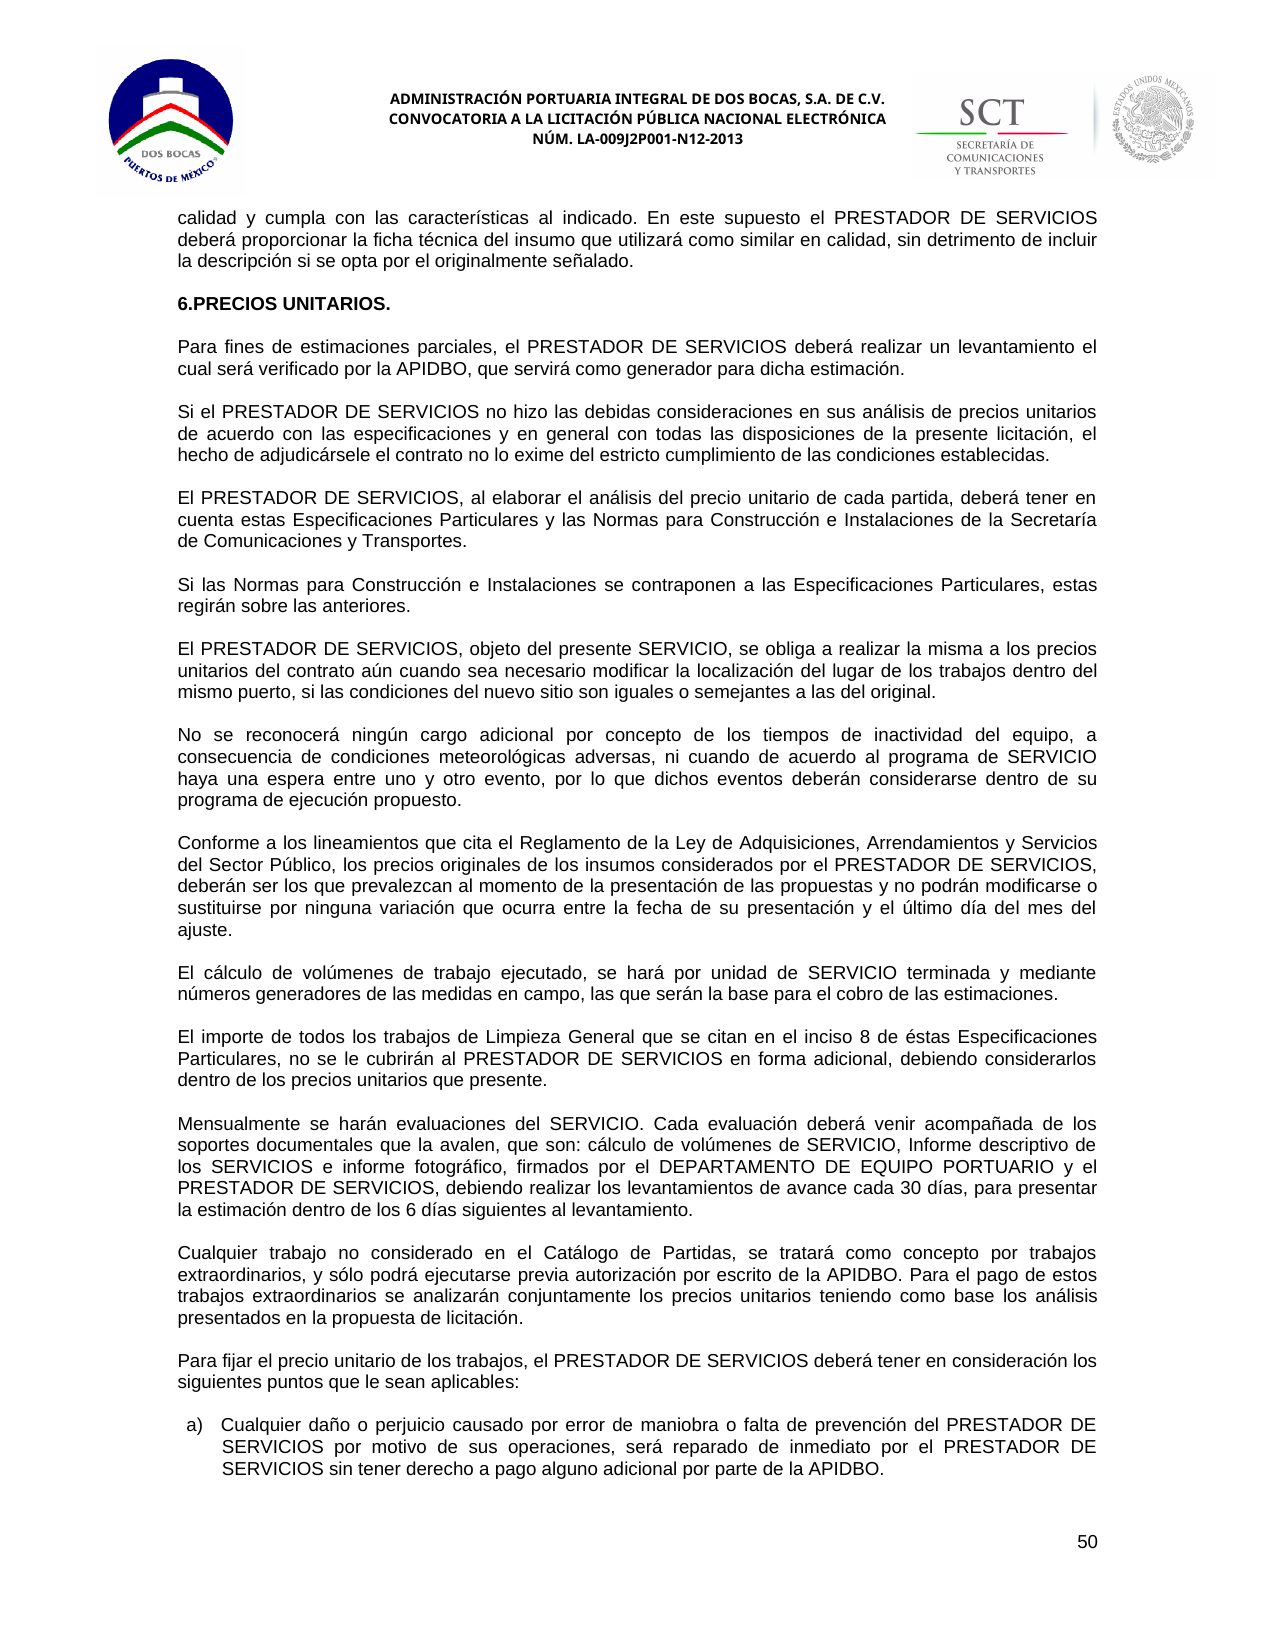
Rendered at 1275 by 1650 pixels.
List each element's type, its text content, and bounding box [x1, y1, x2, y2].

text Si el PRESTADOR DE SERVICIOS no hizo las debidas consideraciones en sus análisis de precios unitarios de acuerdo con las especificaciones y en general con todas las disposiciones de la presente licitación, el hecho de adjudicársele el contrato no lo exime del estricto cumplimiento de las condiciones establecidas. [177, 401, 1098, 466]
text Si las Normas para Construcción e Instalaciones se contraponen a las Especificaciones Particulares, estas regirán sobre las anteriores. [177, 573, 1098, 616]
text Cualquier trabajo no considerado en el Catálogo de Partidas, se tratará como concepto por trabajos extraordinarios, y sólo podrá ejecutarse previa autorización por escrito de la APIDBO. Para el pago de estos trabajos extraordinarios se analizarán conjuntamente los precios unitarios teniendo como base los análisis presentados en la propuesta de licitación. [177, 1242, 1098, 1328]
text El importe de todos los trabajos de Limpieza General que se citan en el inciso 8 de éstas Especificaciones Particulares, no se le cubrirán al PRESTADOR DE SERVICIOS en forma adicional, debiendo considerarlos dentro de los precios unitarios que presente. [177, 1026, 1098, 1091]
text Para fines de estimaciones parciales, el PRESTADOR DE SERVICIOS deberá realizar un levantamiento el cual será verificado por la APIDBO, que servirá como generador para dicha estimación. [177, 336, 1098, 379]
picture [95, 46, 247, 196]
text Conforme a los lineamientos que cita el Reglamento de de Adquisiciones, Arrendamientos y Servicios del Sector Público, los precios originales de los insumos considerados por el PRESTADOR DE SERVICIOS, deberán ser los que prevalezcan al momento de la presentación de las propuestas y no podrán modificarse o sustituirse por ninguna variación que ocurra entre la fecha de su presentación y el último día del mes del ajuste. [177, 832, 1098, 940]
text Mensualmente se harán evaluaciones del SERVICIO. Cada evaluación deberá venir acompañada de los soportes documentales que la avalen, que son: cálculo de volúmenes de SERVICIO, Informe descriptivo de los SERVICIOS e informe fotográfico, firmados por el DEPARTAMENTO DE EQUIPO PORTUARIO y el PRESTADOR DE SERVICIOS, debiendo realizar los levantamientos de avance cada 30 días, para presentar la estimación dentro de los 6 días siguientes al levantamiento. [177, 1112, 1098, 1220]
list Cualquier daño o perjuicio causado por error de maniobra o falta de prevención del PRESTADOR DE SERVICIOS por motivo de sus operaciones, será reparado de inmediato por el PRESTADOR DE SERVICIOS sin tener derecho a pago alguno adicional por parte de la APIDBO. [186, 1414, 1098, 1479]
list PRECIOS UNITARIOS. [177, 293, 1098, 314]
text El PRESTADOR DE SERVICIOS, al elaborar el análisis del precio unitario de cada partida, deberá tener en cuenta estas Especificaciones Particulares y las Normas para Construcción e Instalaciones de la Secretaría de Comunicaciones y Transportes. [177, 487, 1098, 552]
picture [911, 73, 1216, 179]
text El PRESTADOR DE SERVICIOS, objeto del presente SERVICIO, se obliga a realizar la misma a los precios unitarios del contrato aún cuando sea necesario modificar la localización del lugar de los trabajos dentro del mismo puerto, si las condiciones del nuevo sitio son iguales o semejantes a las del original. [177, 638, 1098, 703]
text Para fijar el precio unitario de los trabajos, el PRESTADOR DE SERVICIOS deberá tener en consideración los siguientes puntos que le sean aplicables: [177, 1349, 1098, 1393]
text No se reconocerá ningún cargo adicional por concepto de los tiempos de inactividad del equipo, a consecuencia de condiciones meteorológicas adversas, ni cuando de acuerdo al programa de SERVICIO haya una espera entre uno y otro evento, por lo que dichos eventos deberán considerarse dentro de su programa de ejecución propuesto. [177, 724, 1098, 811]
text El cálculo de volúmenes de trabajo ejecutado, se hará por unidad de SERVICIO terminada y mediante números generadores de las medidas en campo, las que serán la base para el cobro de las estimaciones. [177, 961, 1098, 1004]
